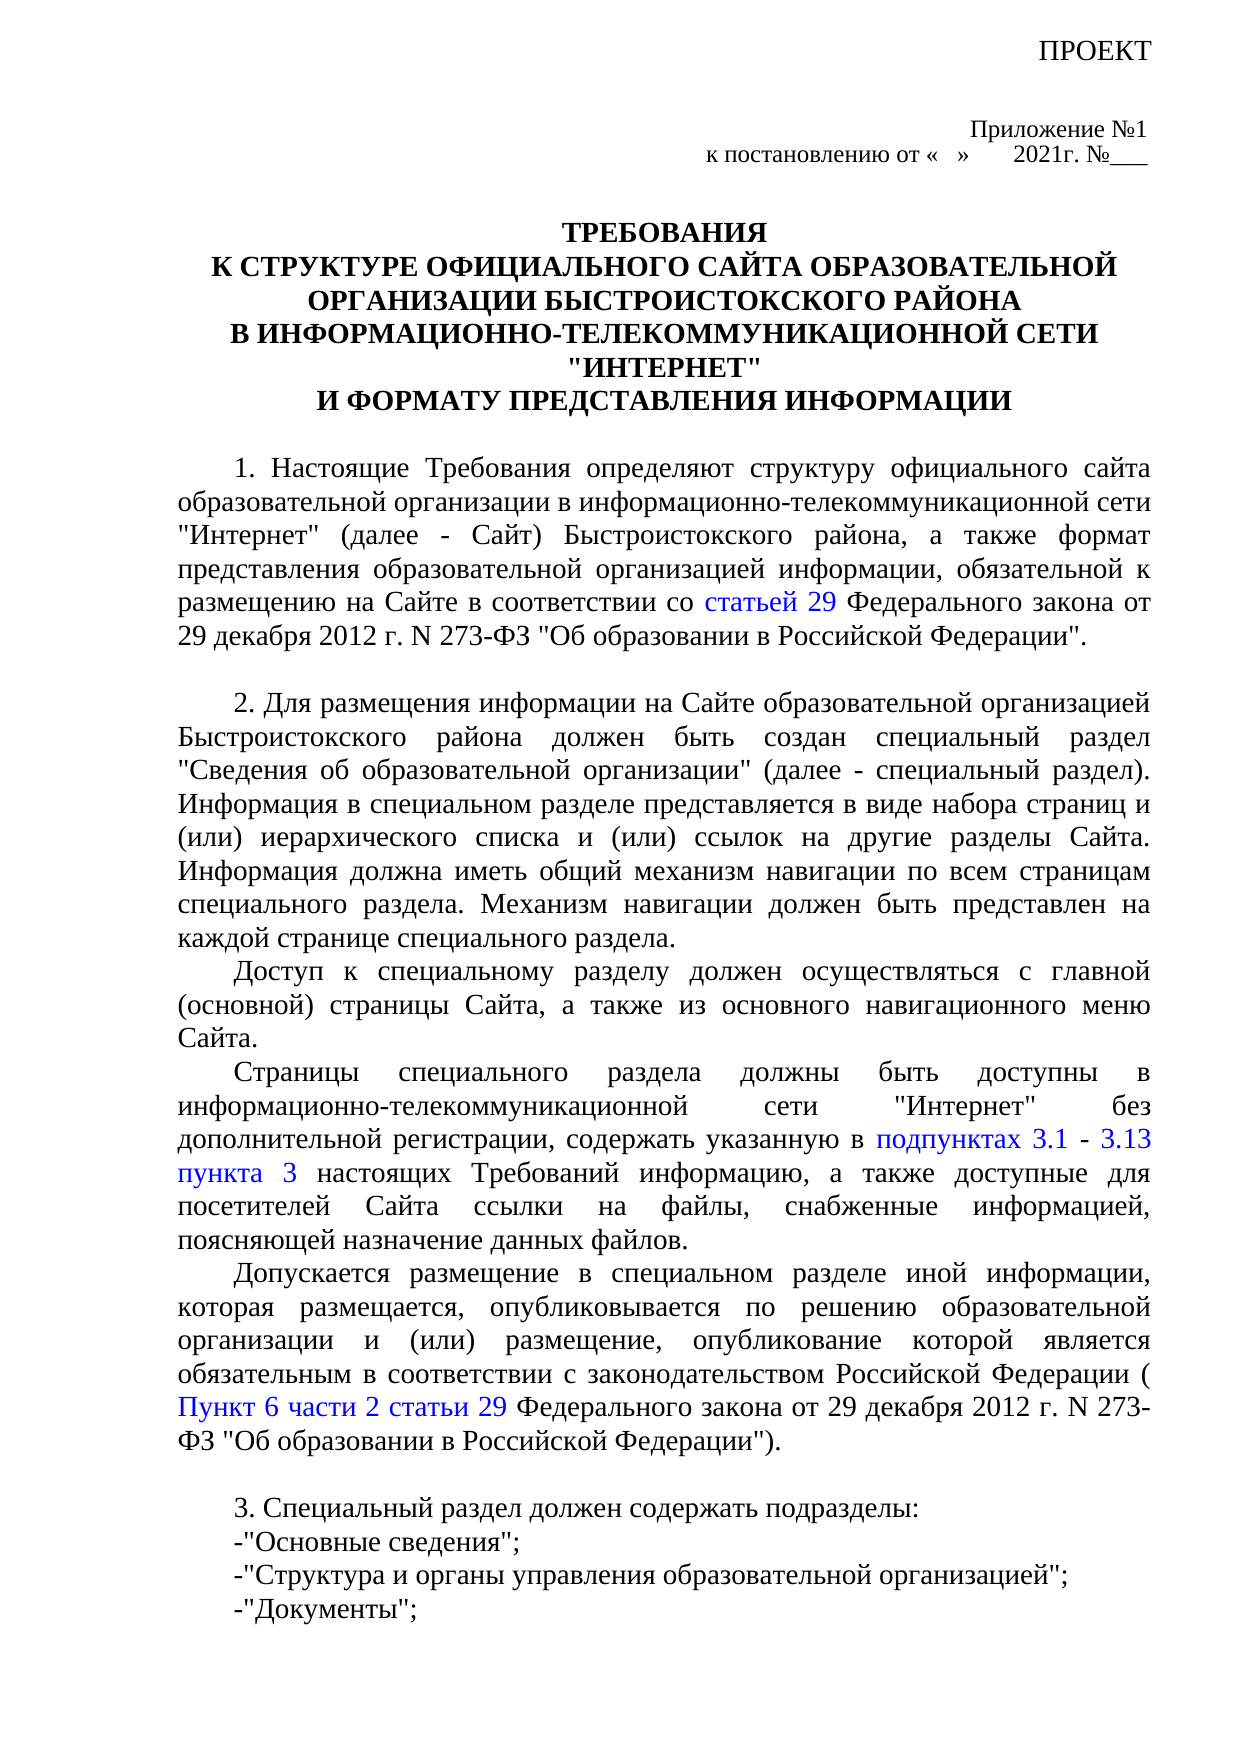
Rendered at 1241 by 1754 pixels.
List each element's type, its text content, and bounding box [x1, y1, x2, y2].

text Допускается размещение в специальном разделе иной информации, которая размещается, опубликовывается по решению образовательной организации и (или) размещение, опубликование которой является обязательным в соответствии с законодательством Российской Федерации ( Пункт 6 части 2 статьи 29 Федерального закона от 29 декабря 2012 г. N 273-ФЗ "Об образовании в Российской Федерации"). [177, 1255, 1152, 1457]
title ТРЕБОВАНИЯ [177, 216, 1152, 249]
title К СТРУКТУРЕ ОФИЦИАЛЬНОГО САЙТА ОБРАЗОВАТЕЛЬНОЙ ОРГАНИЗАЦИИ БЫСТРОИСТОКСКОГО РАЙОНА [177, 249, 1152, 316]
title И ФОРМАТУ ПРЕДСТАВЛЕНИЯ ИНФОРМАЦИИ [177, 383, 1152, 417]
text -"Структура и органы управления образовательной организацией"; [177, 1557, 1152, 1591]
text 1. Настоящие Требования определяют структуру официального сайта образовательной организации в информационно-телекоммуникационной сети "Интернет" (далее - Сайт) Быстроистокского района, а также формат представления образовательной организацией информации, обязательной к размещению на Сайте в соответствии со статьей 29 Федерального закона от 29 декабря 2012 г. N 273-ФЗ "Об образовании в Российской Федерации". [177, 450, 1152, 652]
text к постановлению от « » 2021г. №___ [177, 143, 1147, 167]
text Страницы специального раздела должны быть доступны в информационно-телекоммуникационной сети "Интернет" без дополнительной регистрации, содержать указанную в подпунктах 3.1 - 3.13 пункта 3 настоящих Требований информацию, а также доступные для посетителей Сайта ссылки на файлы, снабженные информацией, поясняющей назначение данных файлов. [177, 1054, 1152, 1255]
text Приложение №1 [177, 118, 1147, 143]
text 3. Специальный раздел должен содержать подразделы: [177, 1490, 1152, 1524]
text -"Документы"; [177, 1591, 1152, 1624]
text Доступ к специальному разделу должен осуществляться с главной (основной) страницы Сайта, а также из основного навигационного меню Сайта. [177, 953, 1152, 1054]
title В ИНФОРМАЦИОННО-ТЕЛЕКОММУНИКАЦИОННОЙ СЕТИ "ИНТЕРНЕТ" [177, 316, 1152, 383]
text 2. Для размещения информации на Сайте образовательной организацией Быстроистокского района должен быть создан специальный раздел "Сведения об образовательной организации" (далее - специальный раздел). Информация в специальном разделе представляется в виде набора страниц и (или) иерархического списка и (или) ссылок на другие разделы Сайта. Информация должна иметь общий механизм навигации по всем страницам специального раздела. Механизм навигации должен быть представлен на каждой странице специального раздела. [177, 685, 1152, 953]
text -"Основные сведения"; [177, 1524, 1152, 1557]
